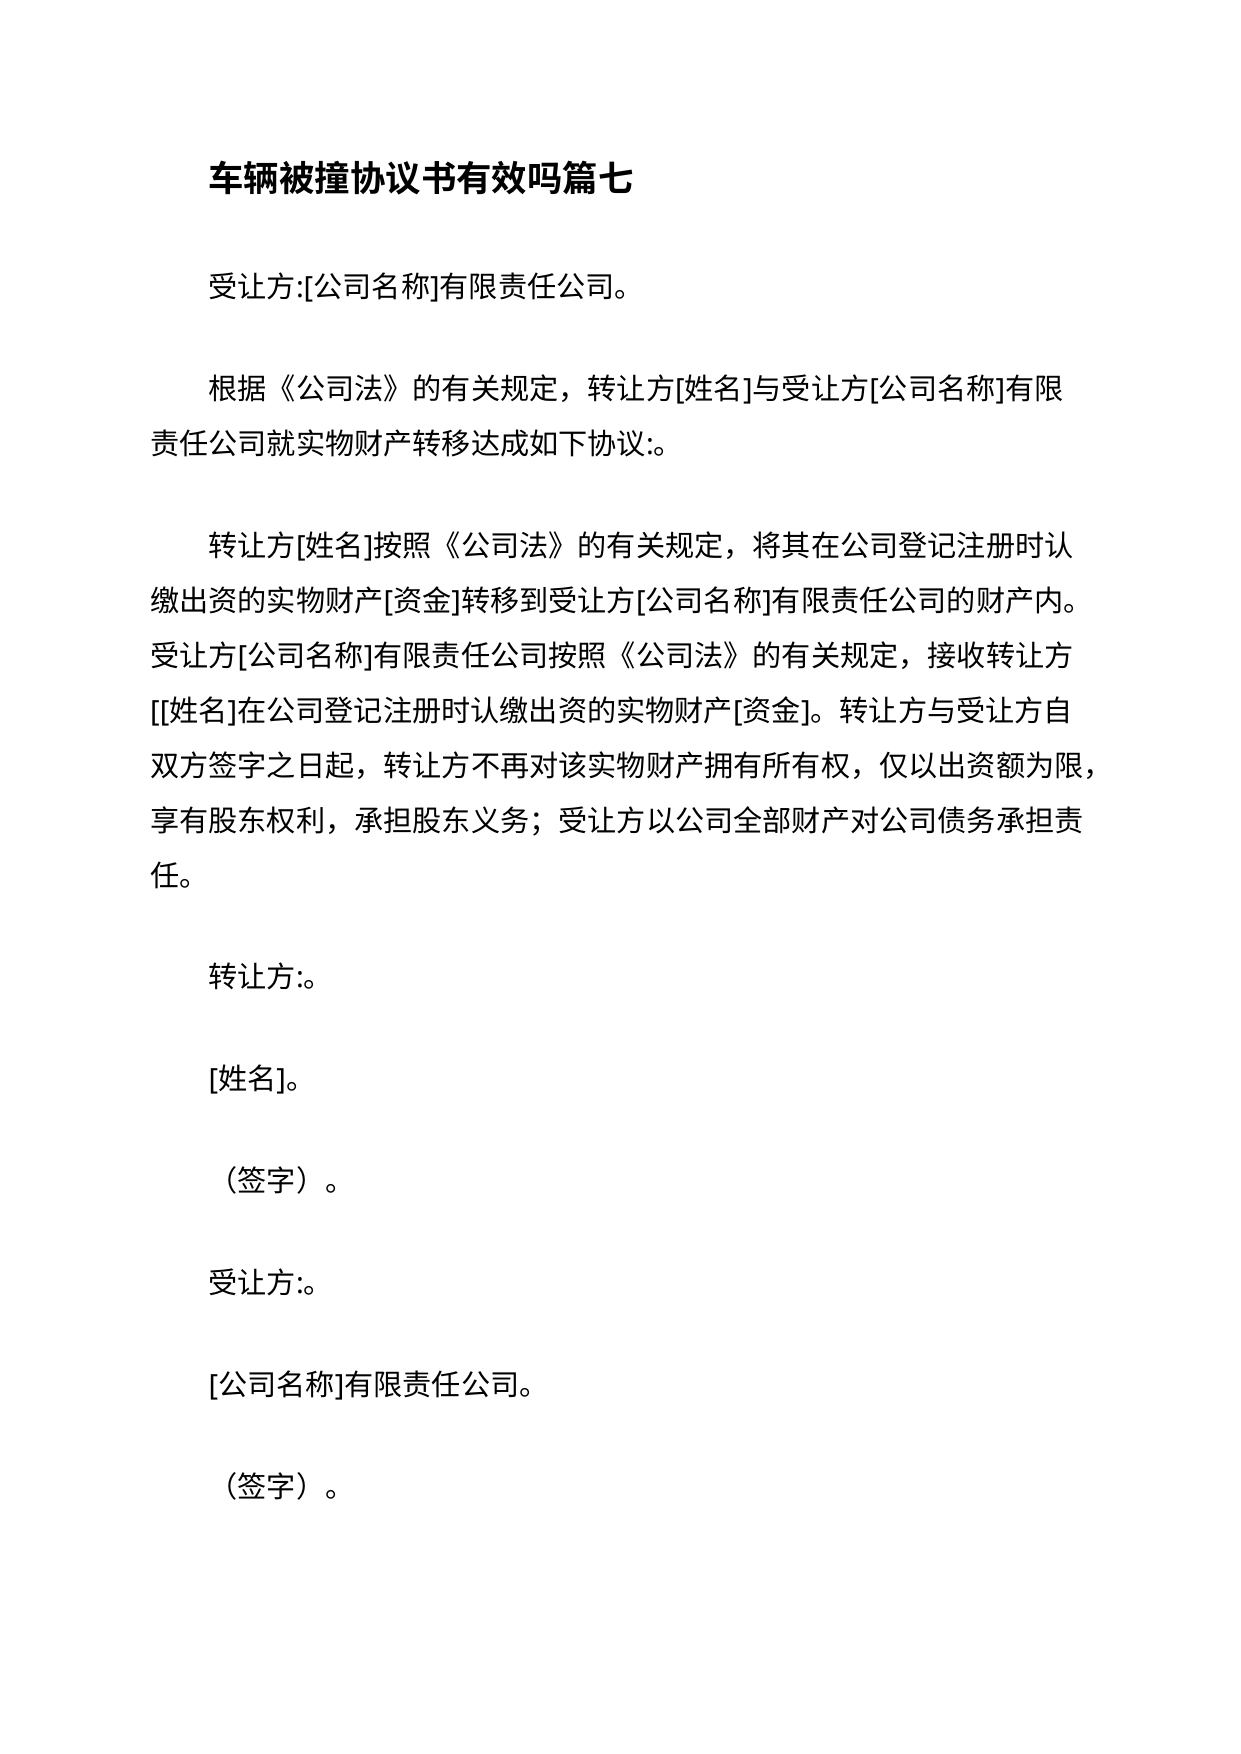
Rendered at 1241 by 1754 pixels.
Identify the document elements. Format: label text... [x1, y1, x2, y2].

text 车辆被撞协议书有效吗篇七 [150, 150, 1090, 201]
text （签字）。 [150, 1158, 1090, 1200]
text [姓名]。 [150, 1056, 1090, 1098]
text 转让方[姓名]按照《公司法》的有关规定，将其在公司登记注册时认缴出资的实物财产[资金]转移到受让方[公司名称]有限责任公司的财产内。受让方[公司名称]有限责任公司按照《公司法》的有关规定，接收转让方[[姓名]在公司登记注册时认缴出资的实物财产[资金]。转让方与受让方自双方签字之日起，转让方不再对该实物财产拥有所有权，仅以出资额为限，享有股东权利，承担股东义务；受让方以公司全部财产对公司债务承担责任。 [150, 522, 1090, 894]
text 根据《公司法》的有关规定，转让方[姓名]与受让方[公司名称]有限责任公司就实物财产转移达成如下协议:。 [150, 365, 1090, 463]
text 受让方:。 [150, 1260, 1090, 1302]
text （签字）。 [150, 1464, 1090, 1506]
text [公司名称]有限责任公司。 [150, 1362, 1090, 1404]
text 受让方:[公司名称]有限责任公司。 [150, 263, 1090, 306]
text 转让方:。 [150, 954, 1090, 996]
